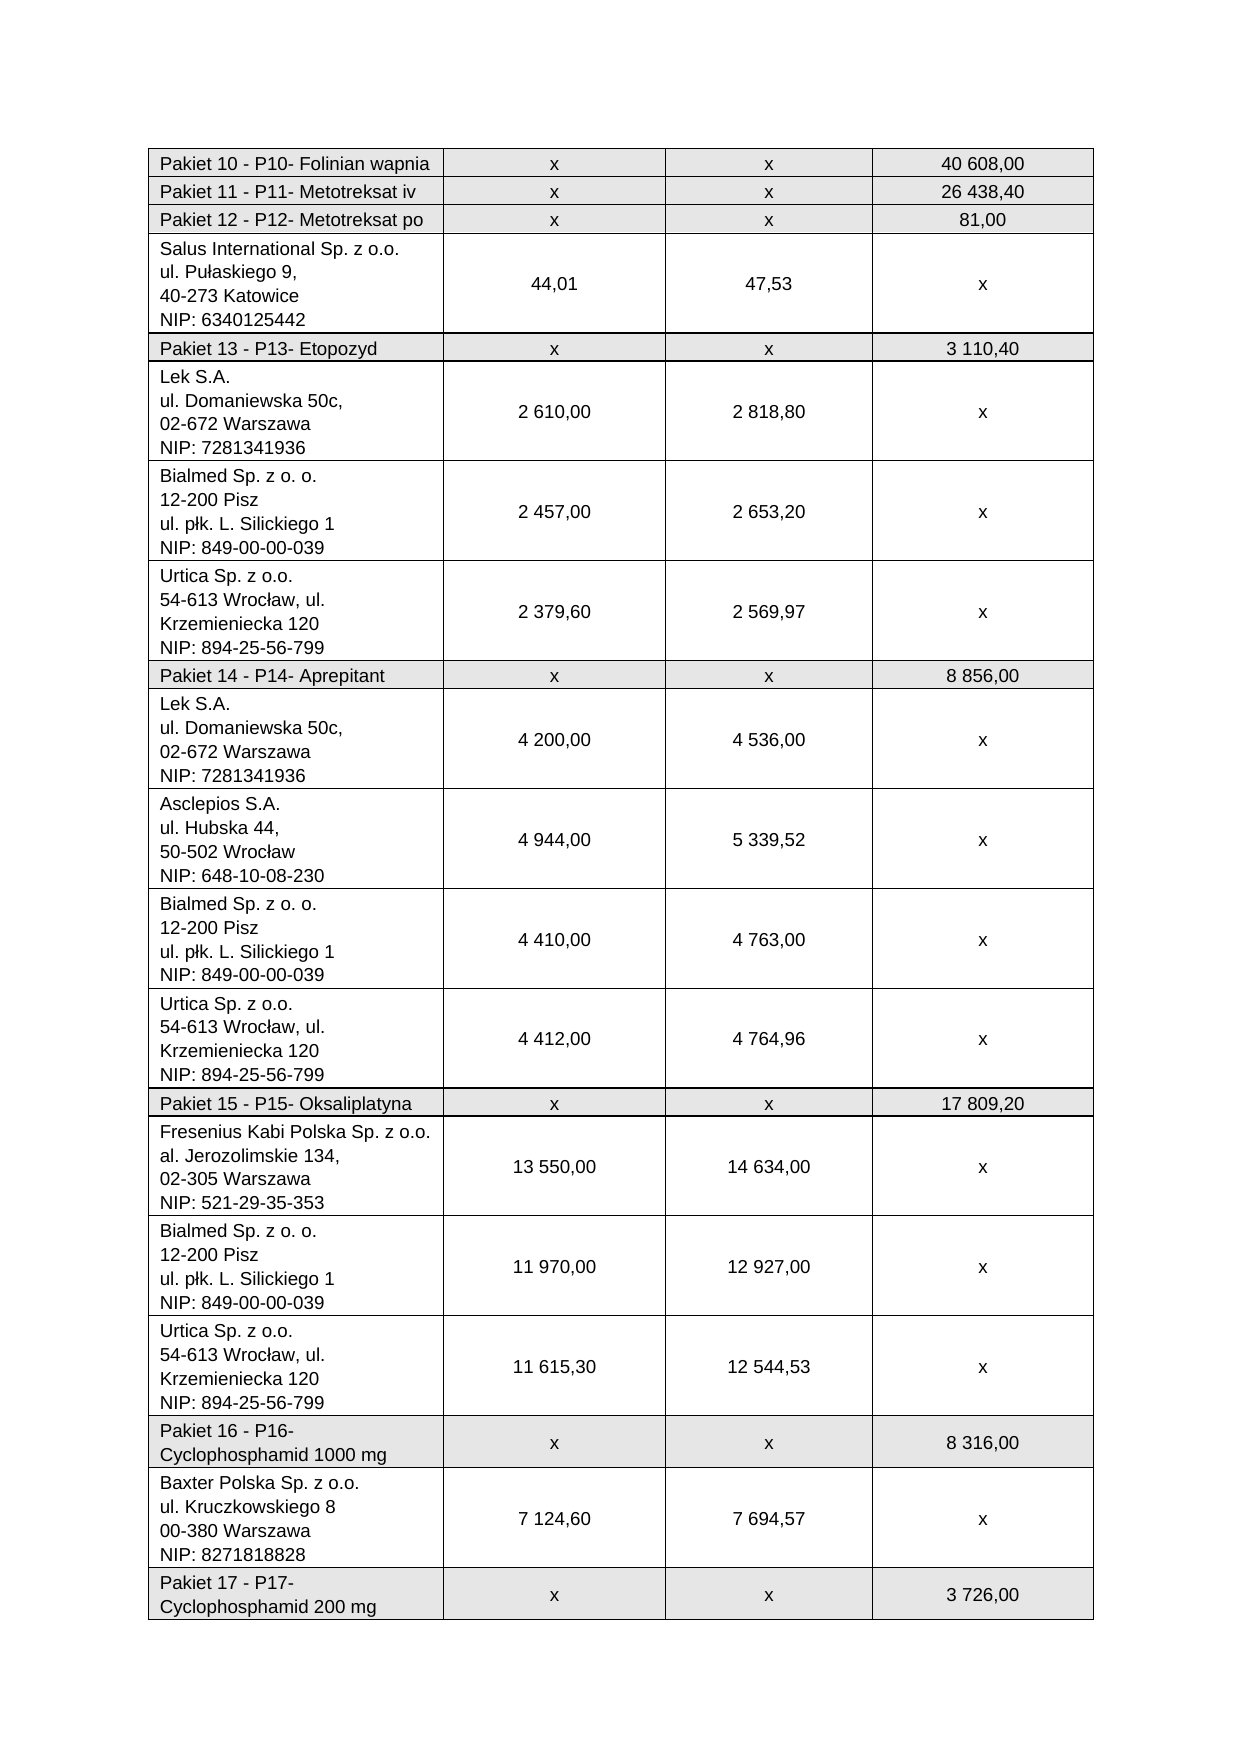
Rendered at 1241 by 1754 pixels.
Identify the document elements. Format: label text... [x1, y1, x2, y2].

table_cell 4 764,96 [666, 989, 872, 1087]
table_cell 2 818,80 [666, 362, 872, 460]
table_cell 3 110,40 [873, 334, 1093, 360]
table_cell x [666, 1568, 872, 1619]
table_cell Pakiet 15 - P15- Oksaliplatyna [149, 1089, 443, 1115]
table_cell x [873, 1468, 1093, 1567]
table_cell Lek S.A. ul. Domaniewska 50c, 02-672 Warszawa NIP: 7281341936 [149, 689, 443, 788]
table_cell x [666, 177, 872, 204]
table_cell 4 536,00 [666, 689, 872, 788]
table_cell 40 608,00 [873, 149, 1093, 176]
table_cell Pakiet 11 - P11- Metotreksat iv [149, 177, 443, 204]
table_cell x [873, 561, 1093, 660]
table_cell x [873, 989, 1093, 1087]
table_cell x [444, 334, 665, 360]
table_cell Urtica Sp. z o.o. 54-613 Wrocław, ul. Krzemieniecka 120 NIP: 894-25-56-799 [149, 989, 443, 1087]
table_cell x [873, 889, 1093, 987]
table_cell Pakiet 10 - P10- Folinian wapnia [149, 149, 443, 176]
table_cell 11 970,00 [444, 1216, 665, 1315]
table_cell 12 544,53 [666, 1316, 872, 1415]
table_cell x [666, 334, 872, 360]
table_cell 4 944,00 [444, 789, 665, 888]
table_cell 17 809,20 [873, 1089, 1093, 1115]
table_cell 4 763,00 [666, 889, 872, 987]
table_cell Pakiet 12 - P12- Metotreksat po [149, 205, 443, 232]
table_cell x [444, 1089, 665, 1115]
table_cell 8 856,00 [873, 661, 1093, 688]
table_cell Bialmed Sp. z o. o. 12-200 Pisz ul. płk. L. Silickiego 1 NIP: 849-00-00-039 [149, 461, 443, 560]
table_cell x [873, 789, 1093, 888]
table_cell 8 316,00 [873, 1416, 1093, 1467]
table_cell Pakiet 13 - P13- Etopozyd [149, 334, 443, 360]
table_cell x [666, 205, 872, 232]
table_cell Lek S.A. ul. Domaniewska 50c, 02-672 Warszawa NIP: 7281341936 [149, 362, 443, 460]
table_cell 3 726,00 [873, 1568, 1093, 1619]
table_cell x [444, 149, 665, 176]
table_cell Pakiet 14 - P14- Aprepitant [149, 661, 443, 688]
table_cell x [873, 461, 1093, 560]
table_cell 2 653,20 [666, 461, 872, 560]
table_cell Pakiet 16 - P16- Cyclophosphamid 1000 mg [149, 1416, 443, 1467]
table_cell 2 379,60 [444, 561, 665, 660]
table_cell 5 339,52 [666, 789, 872, 888]
table_cell Salus International Sp. z o.o. ul. Pułaskiego 9, 40-273 Katowice NIP: 6340125442 [149, 234, 443, 332]
table_cell x [873, 1316, 1093, 1415]
table_cell 12 927,00 [666, 1216, 872, 1315]
table_cell Fresenius Kabi Polska Sp. z o.o. al. Jerozolimskie 134, 02-305 Warszawa NIP: 521-29-35-353 [149, 1117, 443, 1215]
table_cell 13 550,00 [444, 1117, 665, 1215]
table_cell Urtica Sp. z o.o. 54-613 Wrocław, ul. Krzemieniecka 120 NIP: 894-25-56-799 [149, 561, 443, 660]
table_cell 11 615,30 [444, 1316, 665, 1415]
table_cell x [873, 1216, 1093, 1315]
table_cell Bialmed Sp. z o. o. 12-200 Pisz ul. płk. L. Silickiego 1 NIP: 849-00-00-039 [149, 889, 443, 987]
table_cell Bialmed Sp. z o. o. 12-200 Pisz ul. płk. L. Silickiego 1 NIP: 849-00-00-039 [149, 1216, 443, 1315]
table_cell x [444, 661, 665, 688]
table_cell 14 634,00 [666, 1117, 872, 1215]
table_cell 7 124,60 [444, 1468, 665, 1567]
table_cell 2 610,00 [444, 362, 665, 460]
table_cell x [873, 362, 1093, 460]
table_cell Asclepios S.A. ul. Hubska 44, 50-502 Wrocław NIP: 648-10-08-230 [149, 789, 443, 888]
table_cell x [444, 1568, 665, 1619]
table_cell 44,01 [444, 234, 665, 332]
table_cell x [666, 149, 872, 176]
table_cell x [873, 1117, 1093, 1215]
table_cell Pakiet 17 - P17- Cyclophosphamid 200 mg [149, 1568, 443, 1619]
table_cell 4 410,00 [444, 889, 665, 987]
table_cell 2 457,00 [444, 461, 665, 560]
table_cell 4 200,00 [444, 689, 665, 788]
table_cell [149, 1468, 443, 1567]
table_cell x [666, 661, 872, 688]
table_cell 47,53 [666, 234, 872, 332]
table_cell 2 569,97 [666, 561, 872, 660]
table_cell 4 412,00 [444, 989, 665, 1087]
table_cell 7 694,57 [666, 1468, 872, 1567]
table_cell 26 438,40 [873, 177, 1093, 204]
table_cell x [444, 177, 665, 204]
table_cell Urtica Sp. z o.o. 54-613 Wrocław, ul. Krzemieniecka 120 NIP: 894-25-56-799 [149, 1316, 443, 1415]
table_cell x [666, 1416, 872, 1467]
table_cell 81,00 [873, 205, 1093, 232]
table_cell x [873, 234, 1093, 332]
table_cell x [444, 205, 665, 232]
table_cell x [666, 1089, 872, 1115]
table_cell x [444, 1416, 665, 1467]
table_cell x [873, 689, 1093, 788]
